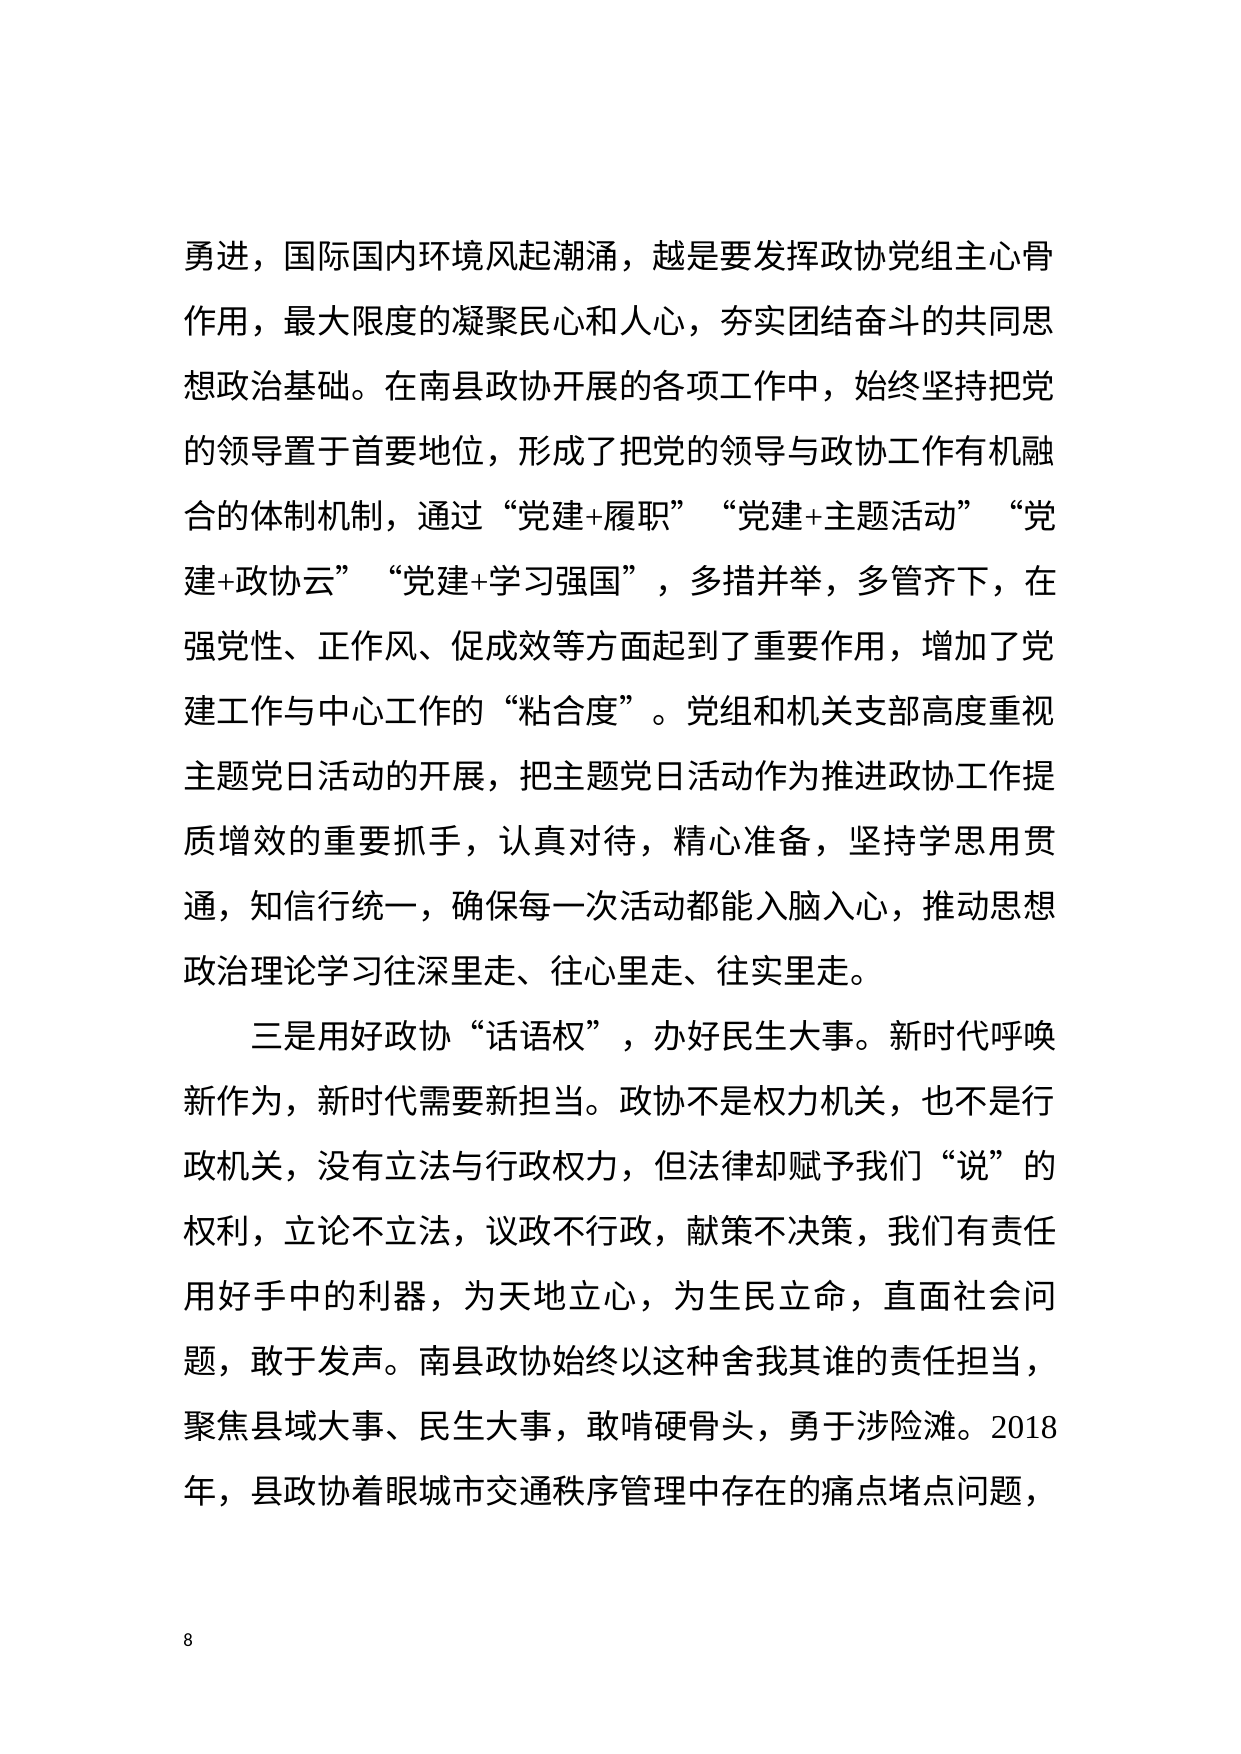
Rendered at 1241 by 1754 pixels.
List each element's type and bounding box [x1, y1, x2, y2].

text [183, 1001, 1057, 1521]
text [183, 221, 1057, 1001]
